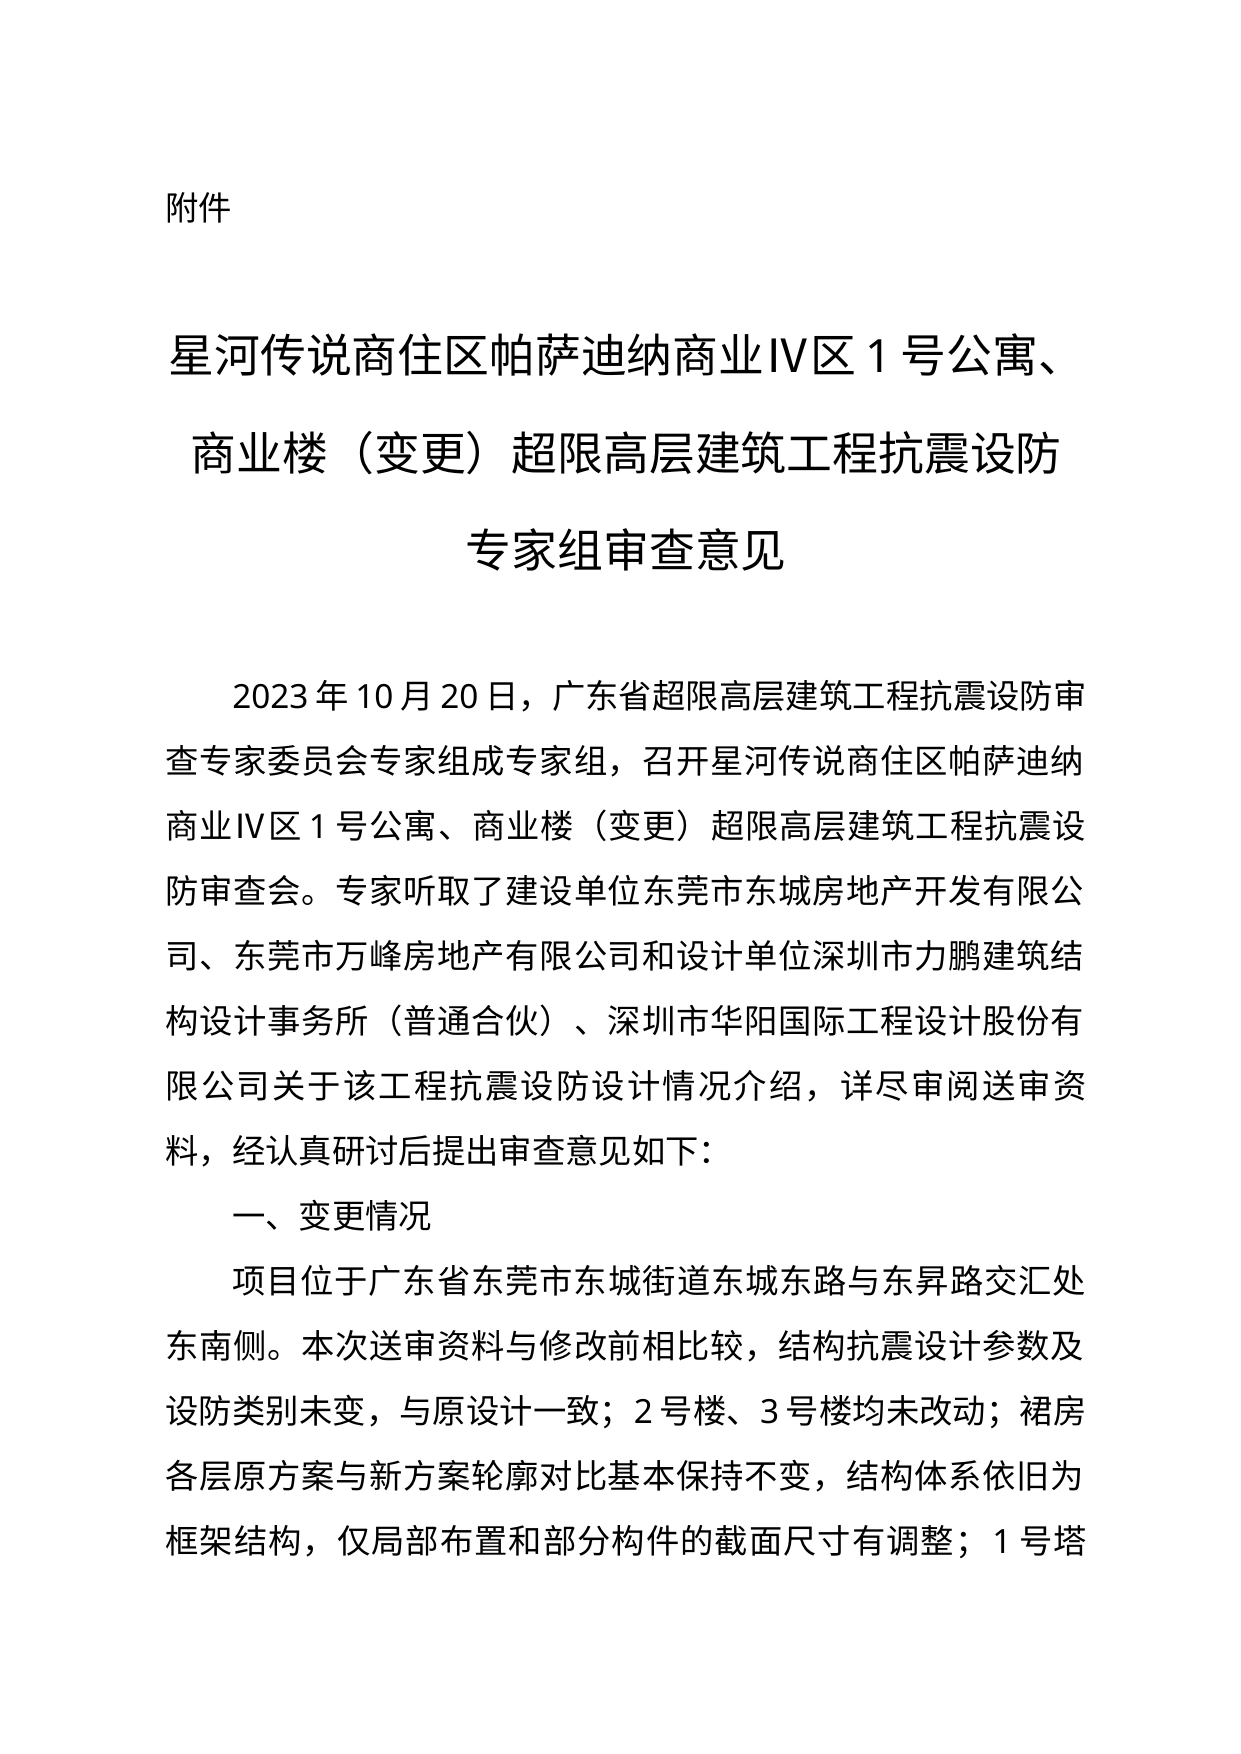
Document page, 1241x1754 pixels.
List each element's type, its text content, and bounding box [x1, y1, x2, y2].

text 2023年10月20日，广东省超限高层建筑工程抗震设防审查专家委员会专家组成专家组，召开星河传说商住区帕萨迪纳商业Ⅳ区1号公寓、商业楼（变更）超限高层建筑工程抗震设防审查会。专家听取了建设单位东莞市东城房地产开发有限公司、东莞市万峰房地产有限公司和设计单位深圳市力鹏建筑结构设计事务所（普通合伙）、深圳市华阳国际工程设计股份有限公司关于该工程抗震设防设计情况介绍，详尽审阅送审资料，经认真研讨后提出审查意见如下： [165, 661, 1087, 1181]
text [165, 1246, 1087, 1571]
text 星河传说商住区帕萨迪纳商业Ⅳ区1号公寓、商业楼（变更）超限高层建筑工程抗震设防 [165, 304, 1087, 499]
text 专家组审查意见 [165, 499, 1087, 596]
text 一、变更情况 [165, 1181, 1087, 1246]
text 附件 [165, 174, 1087, 239]
